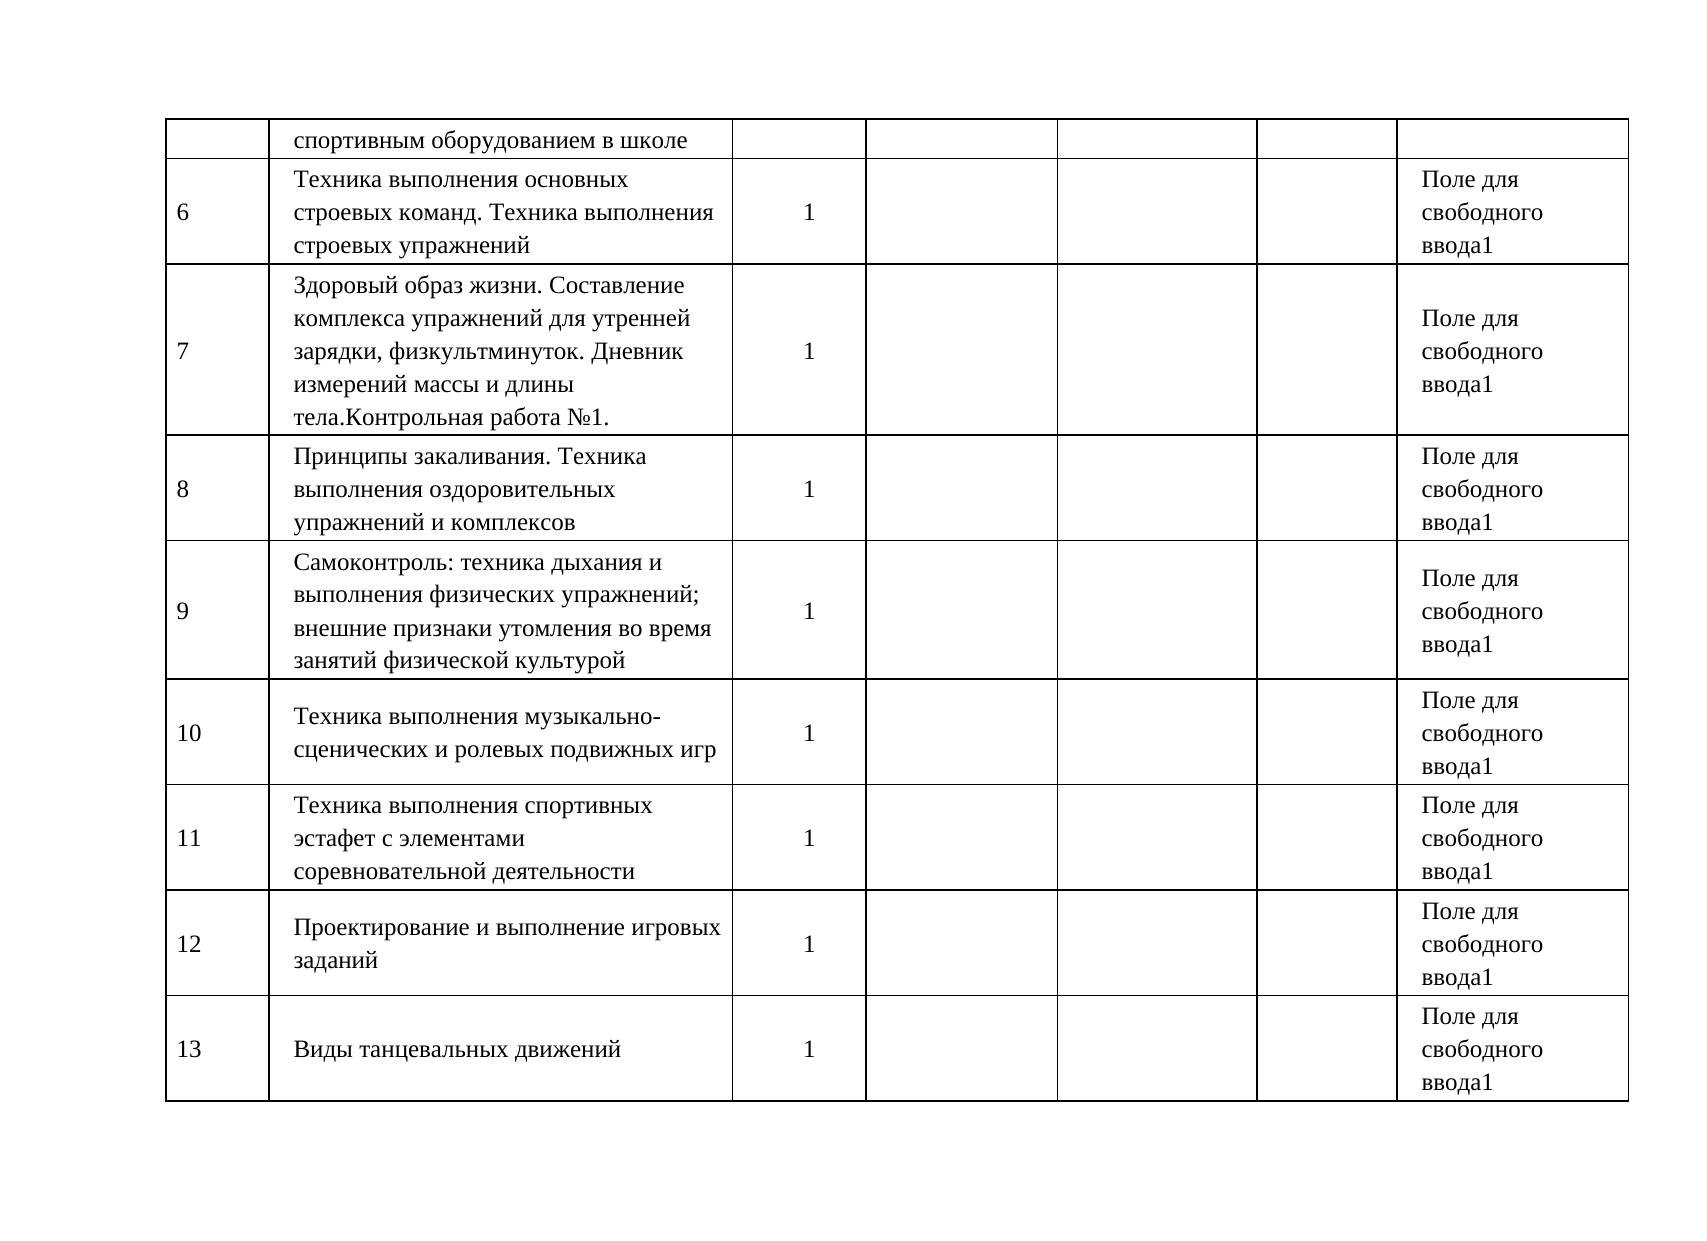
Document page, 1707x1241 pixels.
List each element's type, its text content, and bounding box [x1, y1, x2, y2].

table_cell 1 [733, 541, 865, 678]
table_cell [867, 436, 1057, 540]
table_cell 1 [733, 120, 865, 157]
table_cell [1398, 996, 1628, 1100]
table_cell Поле для свободного ввода1 [1398, 541, 1628, 678]
table_cell 9 [167, 541, 268, 678]
table_cell Поле для свободного ввода1 [1398, 680, 1628, 784]
table_cell [1058, 785, 1256, 889]
table_cell [1058, 265, 1256, 434]
table_cell 1 [733, 436, 865, 540]
table_cell Самоконтроль: техника дыхания и выполнения физических упражнений; внешние признаки утомления во время занятий физической культурой [270, 541, 732, 678]
table_cell [867, 785, 1057, 889]
table_cell [1058, 891, 1256, 994]
table_cell [867, 541, 1057, 678]
table_cell [1258, 680, 1396, 784]
table_cell 8 [167, 436, 268, 540]
table_cell 12 [167, 891, 268, 994]
table_cell [867, 891, 1057, 994]
table_cell [1258, 159, 1396, 263]
table_cell 1 [733, 265, 865, 434]
table_cell 10 [167, 680, 268, 784]
table_cell 1 [733, 785, 865, 889]
table_cell [867, 120, 1057, 157]
table_cell [1258, 891, 1396, 994]
table_cell [867, 996, 1057, 1100]
table_cell [1258, 436, 1396, 540]
table_cell 13 [167, 996, 268, 1100]
table_cell Поле для свободного ввода1 [1398, 265, 1628, 434]
table_cell Техника выполнения основных строевых команд. Техника выполнения строевых упражнений [270, 159, 732, 263]
table_cell [1058, 436, 1256, 540]
table_cell 1 [733, 159, 865, 263]
table_cell 1 [733, 680, 865, 784]
table_cell [867, 159, 1057, 263]
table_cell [270, 120, 732, 157]
table_cell Виды танцевальных движений [270, 996, 732, 1100]
table_cell [1258, 541, 1396, 678]
table_cell [1058, 159, 1256, 263]
table_cell 5 [167, 120, 268, 157]
table_cell 1 [733, 996, 865, 1100]
table_cell [1058, 120, 1256, 157]
table_cell Техника выполнения спортивных эстафет с элементами соревновательной деятельности [270, 785, 732, 889]
table_cell 7 [167, 265, 268, 434]
table_cell [1058, 541, 1256, 678]
table_cell Поле для свободного ввода1 [1398, 785, 1628, 889]
table_cell Здоровый образ жизни. Составление комплекса упражнений для утренней зарядки, физкультминуток. Дневник измерений массы и длины тела.Контрольная работа №1. [270, 265, 732, 434]
table_cell [1258, 265, 1396, 434]
table_cell 11 [167, 785, 268, 889]
table_cell 6 [167, 159, 268, 263]
table_cell Поле для свободного ввода1 [1398, 436, 1628, 540]
table_cell Поле для свободного ввода1 [1398, 891, 1628, 994]
table_cell [1258, 996, 1396, 1100]
table_cell [1258, 120, 1396, 157]
table_cell Поле для свободного ввода1 [1398, 159, 1628, 263]
table_cell [1058, 996, 1256, 1100]
table_cell [1258, 785, 1396, 889]
table_cell [867, 265, 1057, 434]
table_cell [1058, 680, 1256, 784]
table_cell 1 [733, 891, 865, 994]
table_cell Принципы закаливания. Техника выполнения оздоровительных упражнений и комплексов [270, 436, 732, 540]
table_cell Техника выполнения музыкально-сценических и ролевых подвижных игр [270, 680, 732, 784]
table_cell Проектирование и выполнение игровых заданий [270, 891, 732, 994]
table_cell [867, 680, 1057, 784]
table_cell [1398, 120, 1628, 157]
